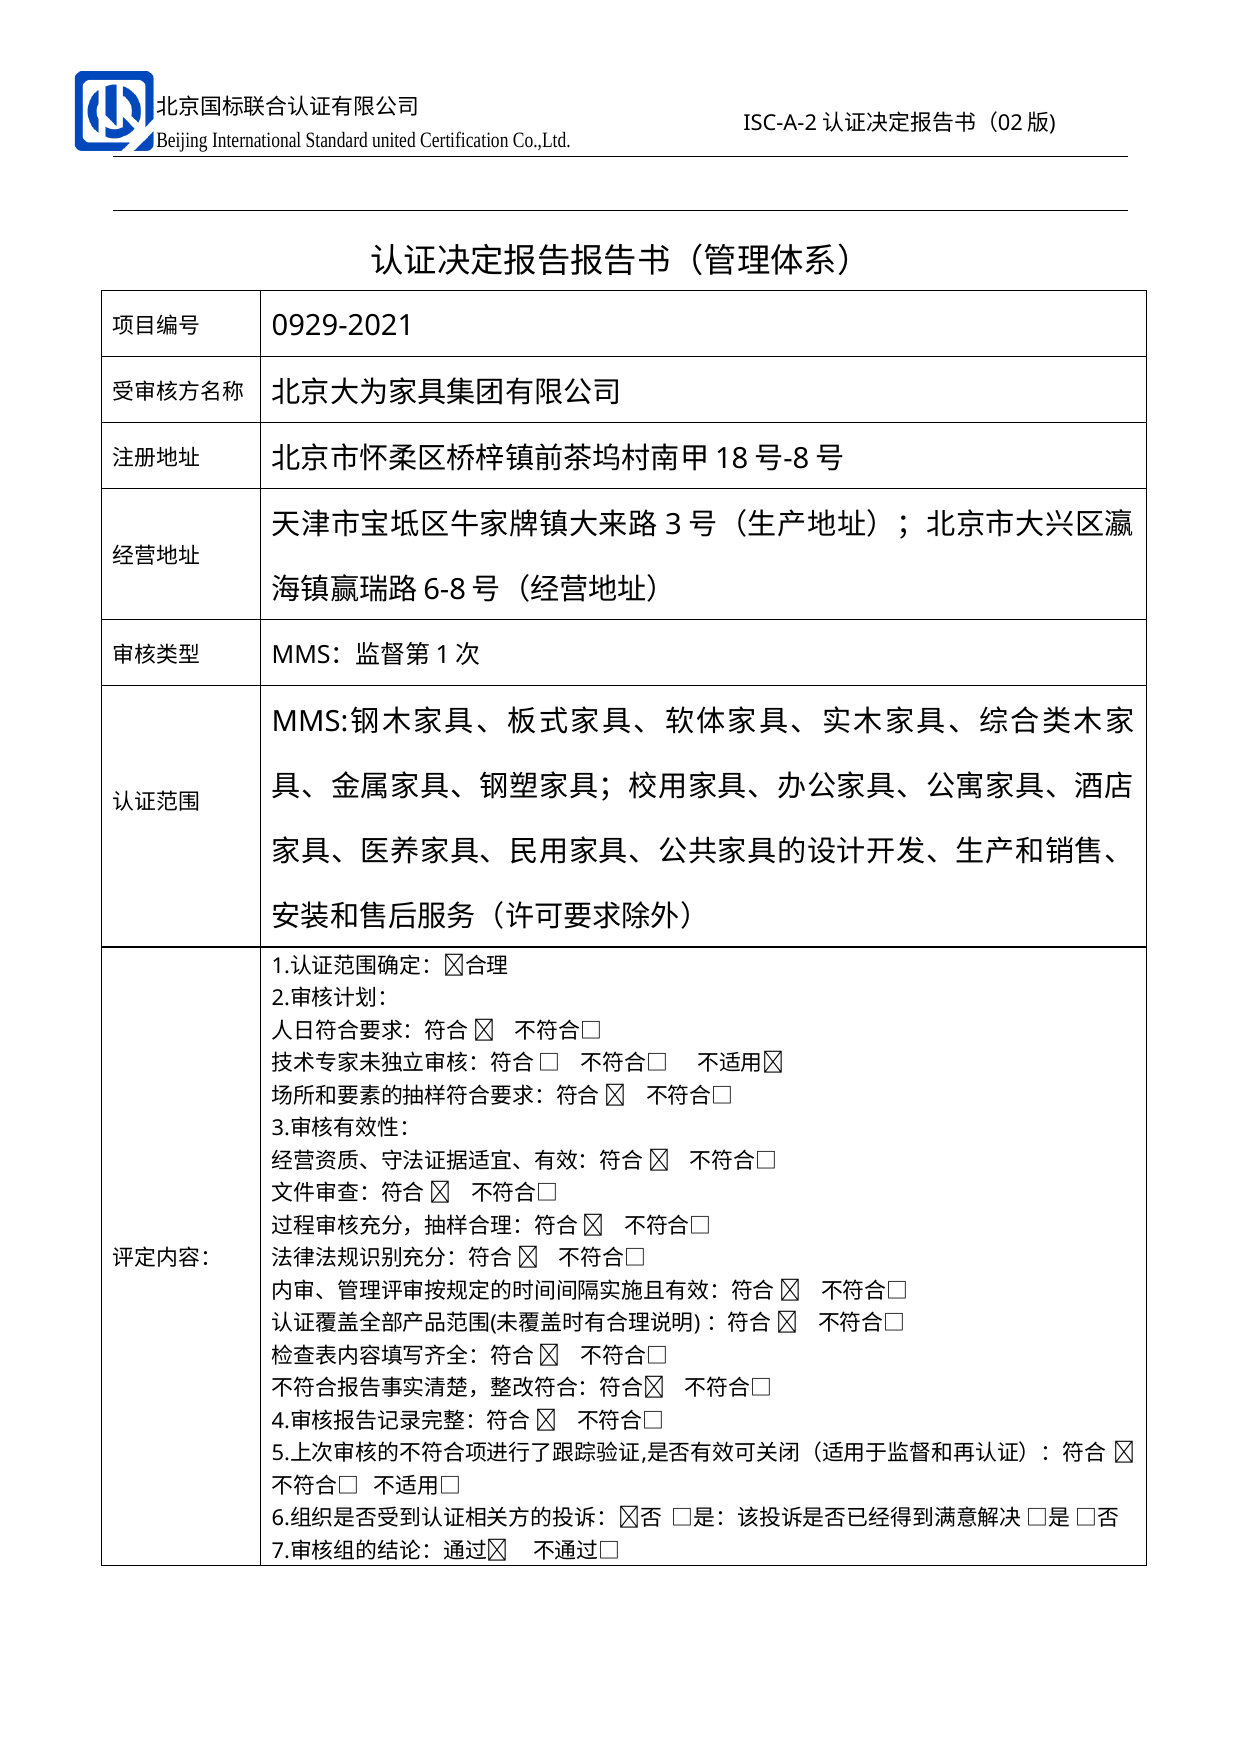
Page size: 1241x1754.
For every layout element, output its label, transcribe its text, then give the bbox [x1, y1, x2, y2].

table_cell MMS:钢木家具、板式家具、软体家具、实木家具、综合类木家具、金属家具、钢塑家具；校用家具、办公家具、公寓家具、酒店家具、医养家具、民用家具、公共家具的设计开发、生产和销售、安装和售后服务（许可要求除外） [261, 686, 1146, 946]
table_cell MMS：监督第1次 [261, 620, 1146, 685]
table_cell 认证范围 [102, 686, 260, 946]
table_cell 评定内容： [102, 948, 260, 1565]
table_cell 北京市怀柔区桥梓镇前茶坞村南甲18号-8号 [261, 423, 1146, 488]
table_cell 北京大为家具集团有限公司 [261, 357, 1146, 422]
table_cell 审核类型 [102, 620, 260, 685]
table_header 0929-2021 [261, 291, 1146, 356]
table_cell 受审核方名称 [102, 357, 260, 422]
picture [74, 71, 154, 151]
table_header 项目编号 [102, 291, 260, 356]
text 认证决定报告报告书（管理体系） [112, 225, 1128, 290]
table_cell 天津市宝坻区牛家牌镇大来路3号（生产地址）；北京市大兴区瀛海镇赢瑞路6-8号（经营地址） [261, 489, 1146, 619]
table_cell 经营地址 [102, 489, 260, 619]
table_cell 注册地址 [102, 423, 260, 488]
table_cell 1.认证范围确定：合理 2.审核计划： 人日符合要求：符合 不符合□ 技术专家未独立审核：符合 □ 不符合□ 不适用 场所和要素的抽样符合要求：符合 不符合□ 3.审核有效性： 经营资质、守法证据适宜、有效：符合 不符合□ 文件审查：符合 不符合□ 过程审核充分，抽样合理：符合 不符合□ 法律法规识别充分：符合 不符合□ 内审、管理评审按规定的时间间隔实施且有效：符合 不符合□ 认证覆盖全部产品范围(未覆盖时有合理说明) ：符合 不符合□ 检查表内容填写齐全：符合 不符合□ 不符合报告事实清楚，整改符合：符合 不符合□ 4.审核报告记录完整：符合 不符合□ 5.上次审核的不符合项进行了跟踪验证,是否有效可关闭（适用于监督和再认证）：符合 不符合□ 不适用□ 6.组织是否受到认证相关方的投诉：否 □是：该投诉是否已经得到满意解决 □是 □否 7.审核组的结论：通过 不通过□ [261, 948, 1146, 1565]
